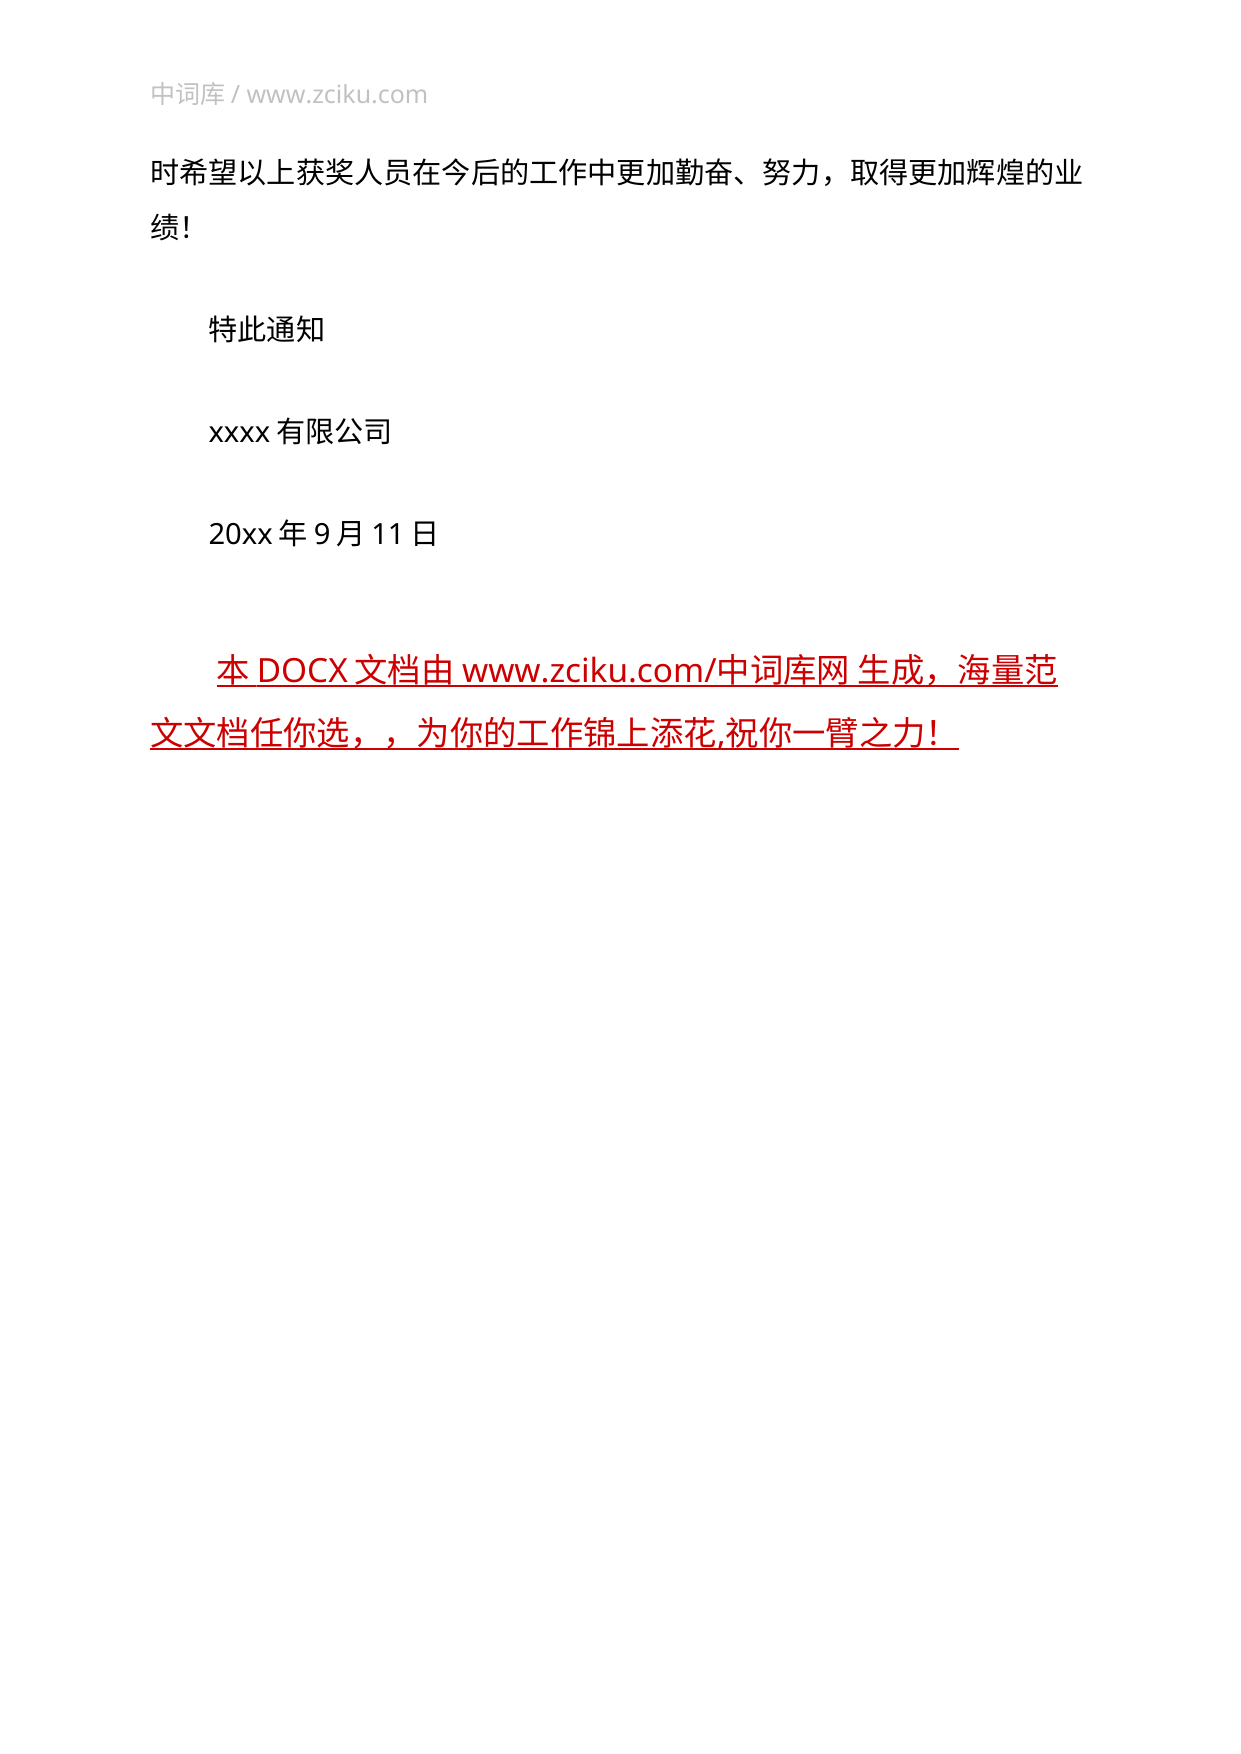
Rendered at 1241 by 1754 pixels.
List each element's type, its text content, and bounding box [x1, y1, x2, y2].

text 特此通知 [150, 307, 1090, 349]
text 本DOCX文档由 www.zciku.com/中词库网 生成，海量范文文档任你选，，为你的工作锦上添花,祝你一臂之力！ [150, 644, 1090, 755]
text 20xx年9月11日 [150, 510, 1090, 553]
text xxxx有限公司 [150, 408, 1090, 451]
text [150, 150, 1090, 247]
